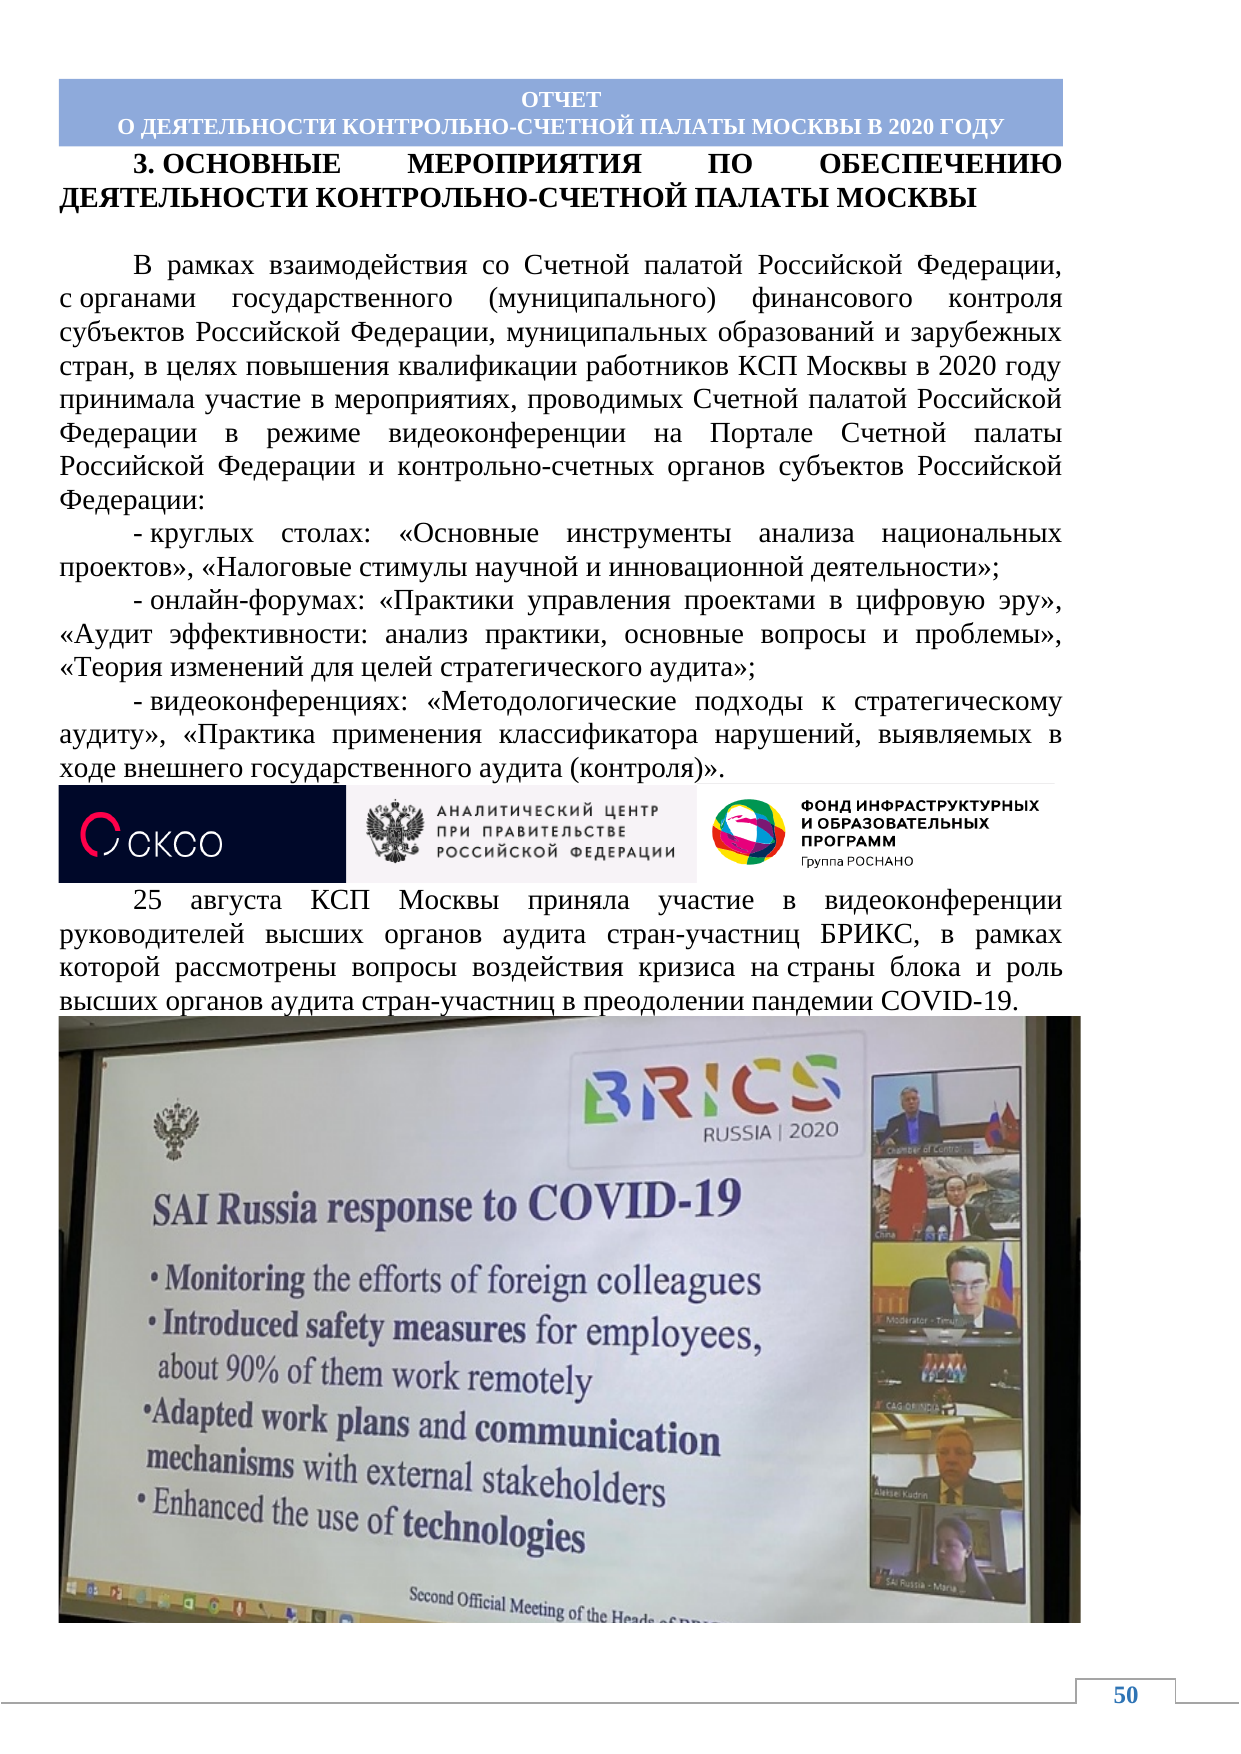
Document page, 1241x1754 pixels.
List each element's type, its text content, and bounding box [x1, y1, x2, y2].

picture [58, 1016, 1081, 1623]
list 3. ОСНОВНЫЕ МЕРОПРИЯТИЯ ПО ОБЕСПЕЧЕНИЮ ДЕЯТЕЛЬНОСТИ КОНТРОЛЬНО-СЧЕТНОЙ ПАЛАТЫ МОСКВЫ [59, 147, 1063, 213]
list В рамках взаимодействия со Счетной палатой Российской Федерации, с органами государственного (муниципального) финансового контроля субъектов Российской Федерации, муниципальных образований и зарубежных стран, в целях повышения квалификации работников КСП Москвы в 2020 году принимала участие в мероприятиях, проводимых Счетной палатой Российской Федерации в режиме видеоконференции на Портале Счетной палаты Российской Федерации и контрольно-счетных органов субъектов Российской Федерации: [59, 247, 1063, 515]
list 25 августа КСП Москвы приняла участие в видеоконференции руководителей высших органов аудита стран-участниц БРИКС, в рамках которой рассмотрены вопросы воздействия кризиса на страны блока и роль высших органов аудита стран-участниц в преодолении пандемии COVID-19. [59, 882, 1063, 1016]
list - онлайн-форумах: «Практики управления проектами в цифровую эру», «Аудит эффективности: анализ практики, основные вопросы и проблемы», «Теория изменений для целей стратегического аудита»; [59, 582, 1063, 683]
list - видеоконференциях: «Методологические подходы к стратегическому аудиту», «Практика применения классификатора нарушений, выявляемых в ходе внешнего государственного аудита (контроля)». [59, 683, 1063, 784]
list - круглых столах: «Основные инструменты анализа национальных проектов», «Налоговые стимулы научной и инновационной деятельности»; [59, 515, 1063, 582]
picture [58, 783, 1055, 883]
